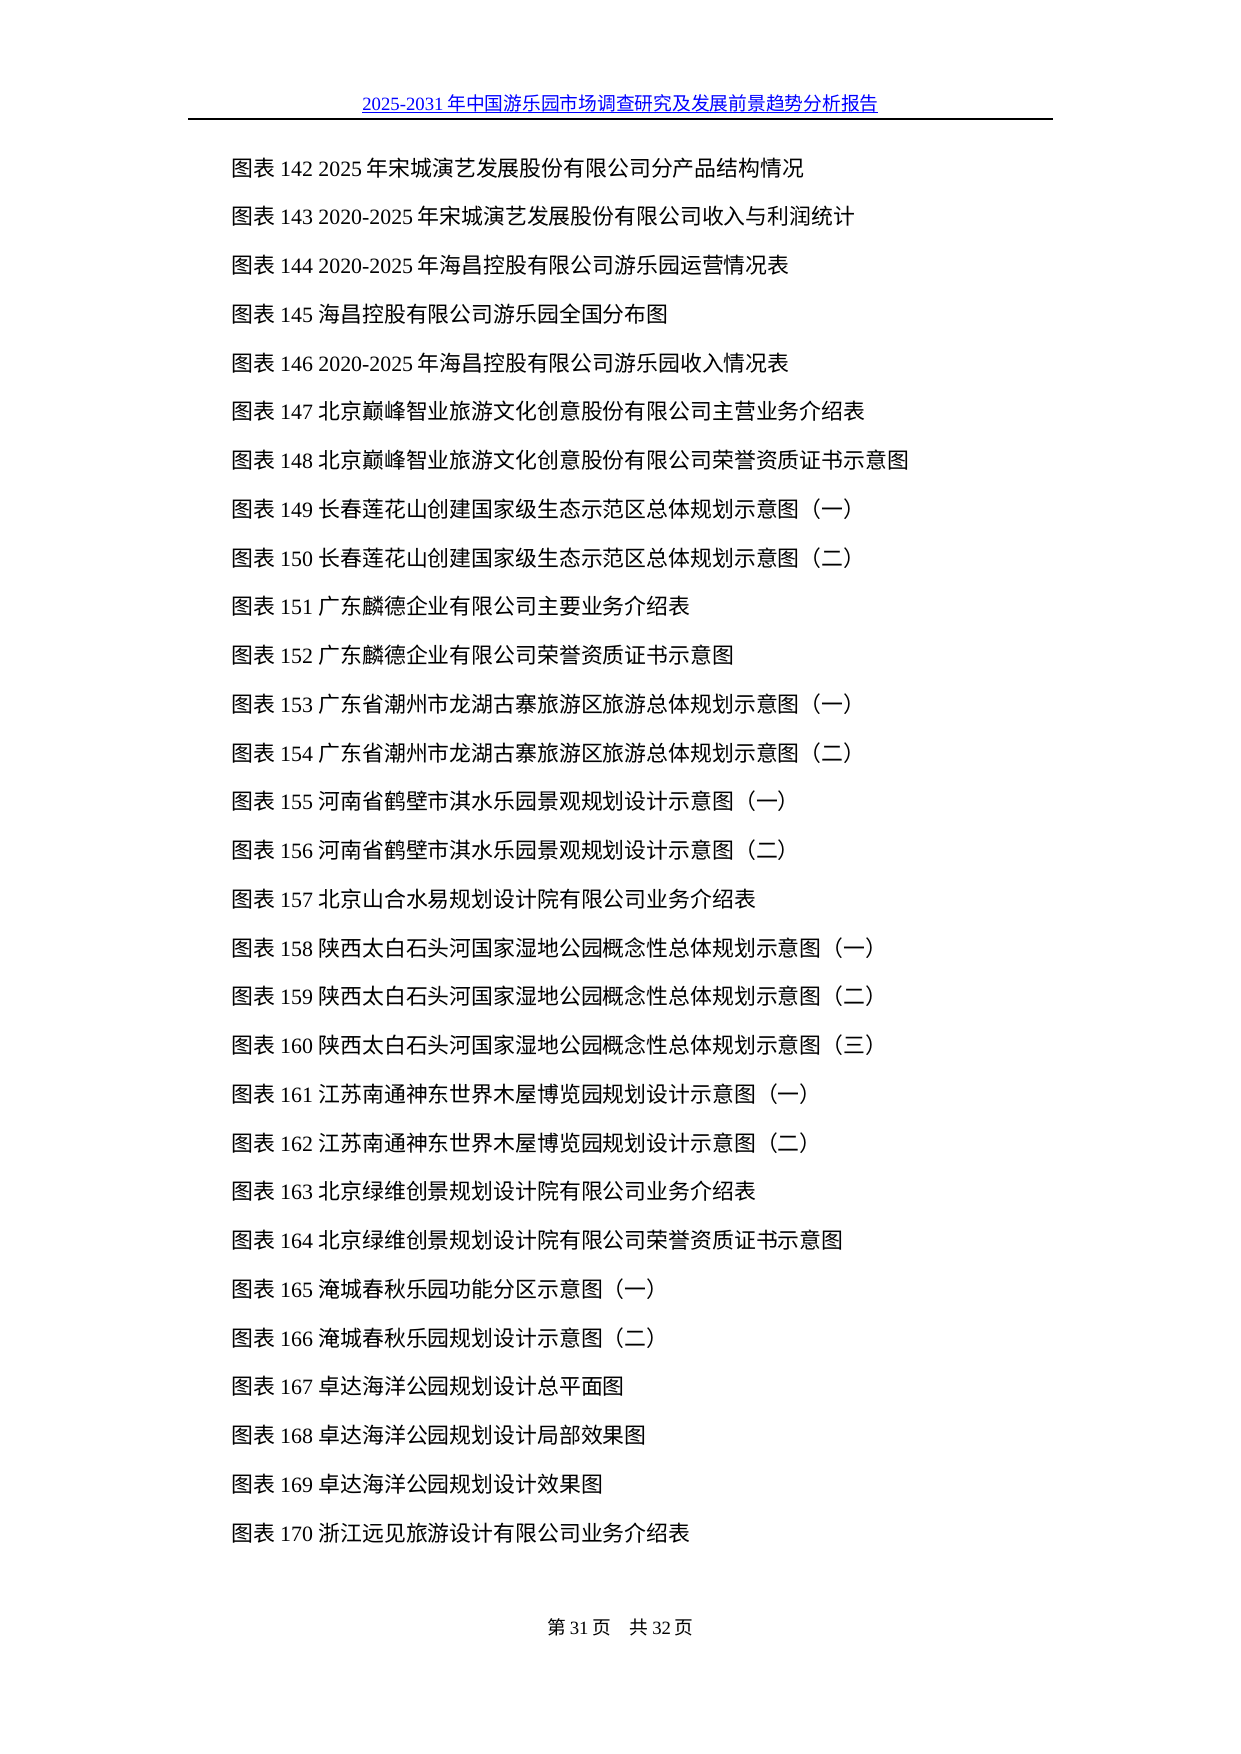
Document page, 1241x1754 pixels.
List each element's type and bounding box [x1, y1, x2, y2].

text [187, 150, 1053, 1548]
